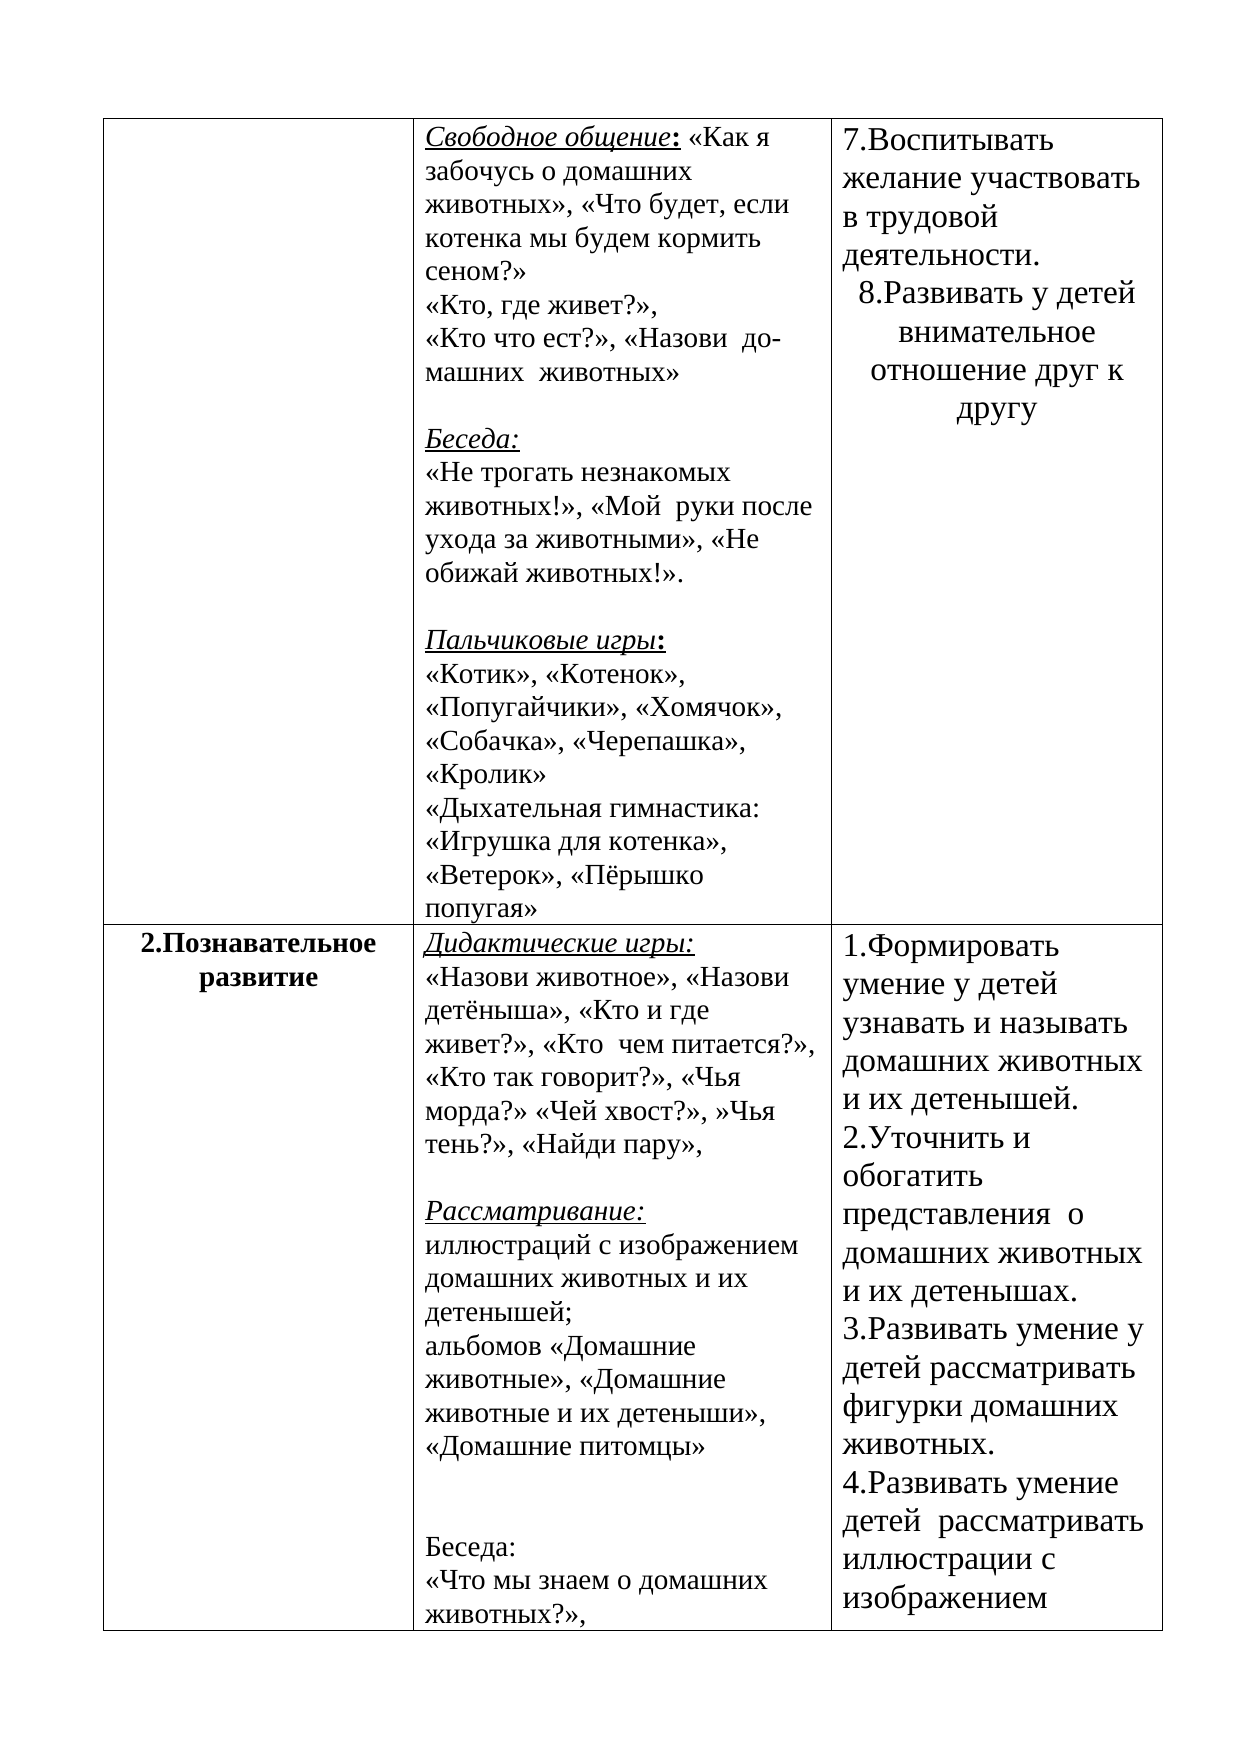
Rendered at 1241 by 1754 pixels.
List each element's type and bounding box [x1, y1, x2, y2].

table_cell [832, 119, 1162, 924]
table_cell [104, 119, 413, 924]
table_cell [832, 925, 1162, 1629]
table_cell [414, 119, 831, 924]
table_cell [104, 925, 413, 1629]
table_cell [414, 925, 831, 1629]
